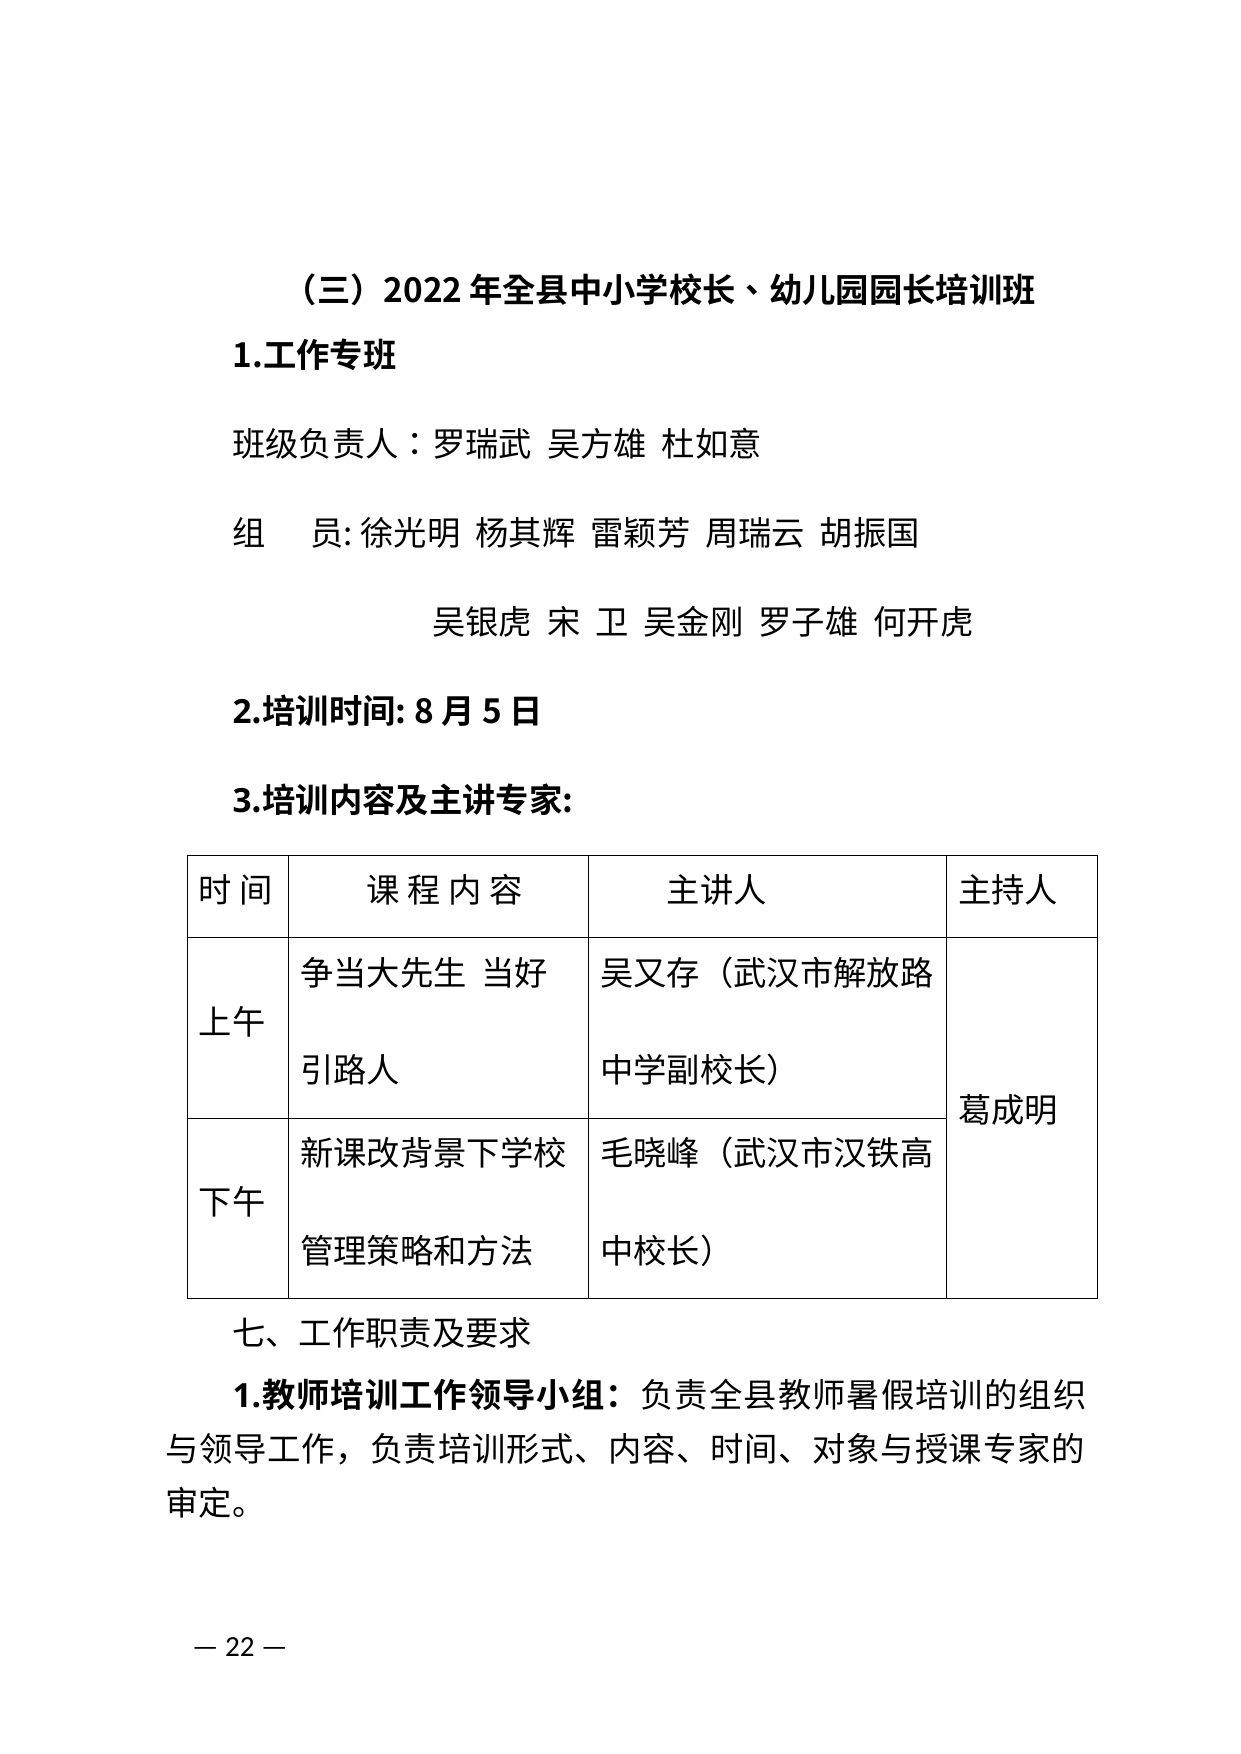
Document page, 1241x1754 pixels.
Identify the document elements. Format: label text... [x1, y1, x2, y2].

table_header 主讲人 [589, 856, 946, 937]
text 班级负责人：罗瑞武 吴方雄 杜如意 [165, 409, 1087, 474]
table_header 时 间 [188, 856, 288, 937]
text （三）2022年全县中小学校长、幼儿园园长培训班 [165, 255, 1087, 320]
text 组 员: 徐光明 杨其辉 雷颖芳 周瑞云 胡振国 [232, 498, 1087, 563]
text 2.培训时间: 8 月 5 日 [165, 676, 1087, 741]
table_cell 毛晓峰（武汉市汉铁高中校长） [589, 1119, 946, 1298]
text 1.工作专班 [165, 320, 1087, 385]
text 1.教师培训工作领导小组：负责全县教师暑假培训的组织与领导工作，负责培训形式、内容、时间、对象与授课专家的审定。 [165, 1364, 1087, 1526]
text 3.培训内容及主讲专家: [165, 765, 1087, 830]
table_cell 新课改背景下学校管理策略和方法 [289, 1119, 588, 1298]
table_cell 上午 [188, 938, 288, 1117]
table_header 主持人 [947, 856, 1097, 937]
text 七、工作职责及要求 [165, 1299, 1087, 1364]
text 吴银虎 宋 卫 吴金刚 罗子雄 何开虎 [165, 587, 1087, 652]
table_cell 吴又存（武汉市解放路中学副校长） [589, 938, 946, 1117]
table_cell 争当大先生 当好引路人 [289, 938, 588, 1117]
table_cell 下午 [188, 1119, 288, 1298]
table_cell 葛成明 [947, 938, 1097, 1298]
table_header 课 程 内 容 [289, 856, 588, 937]
